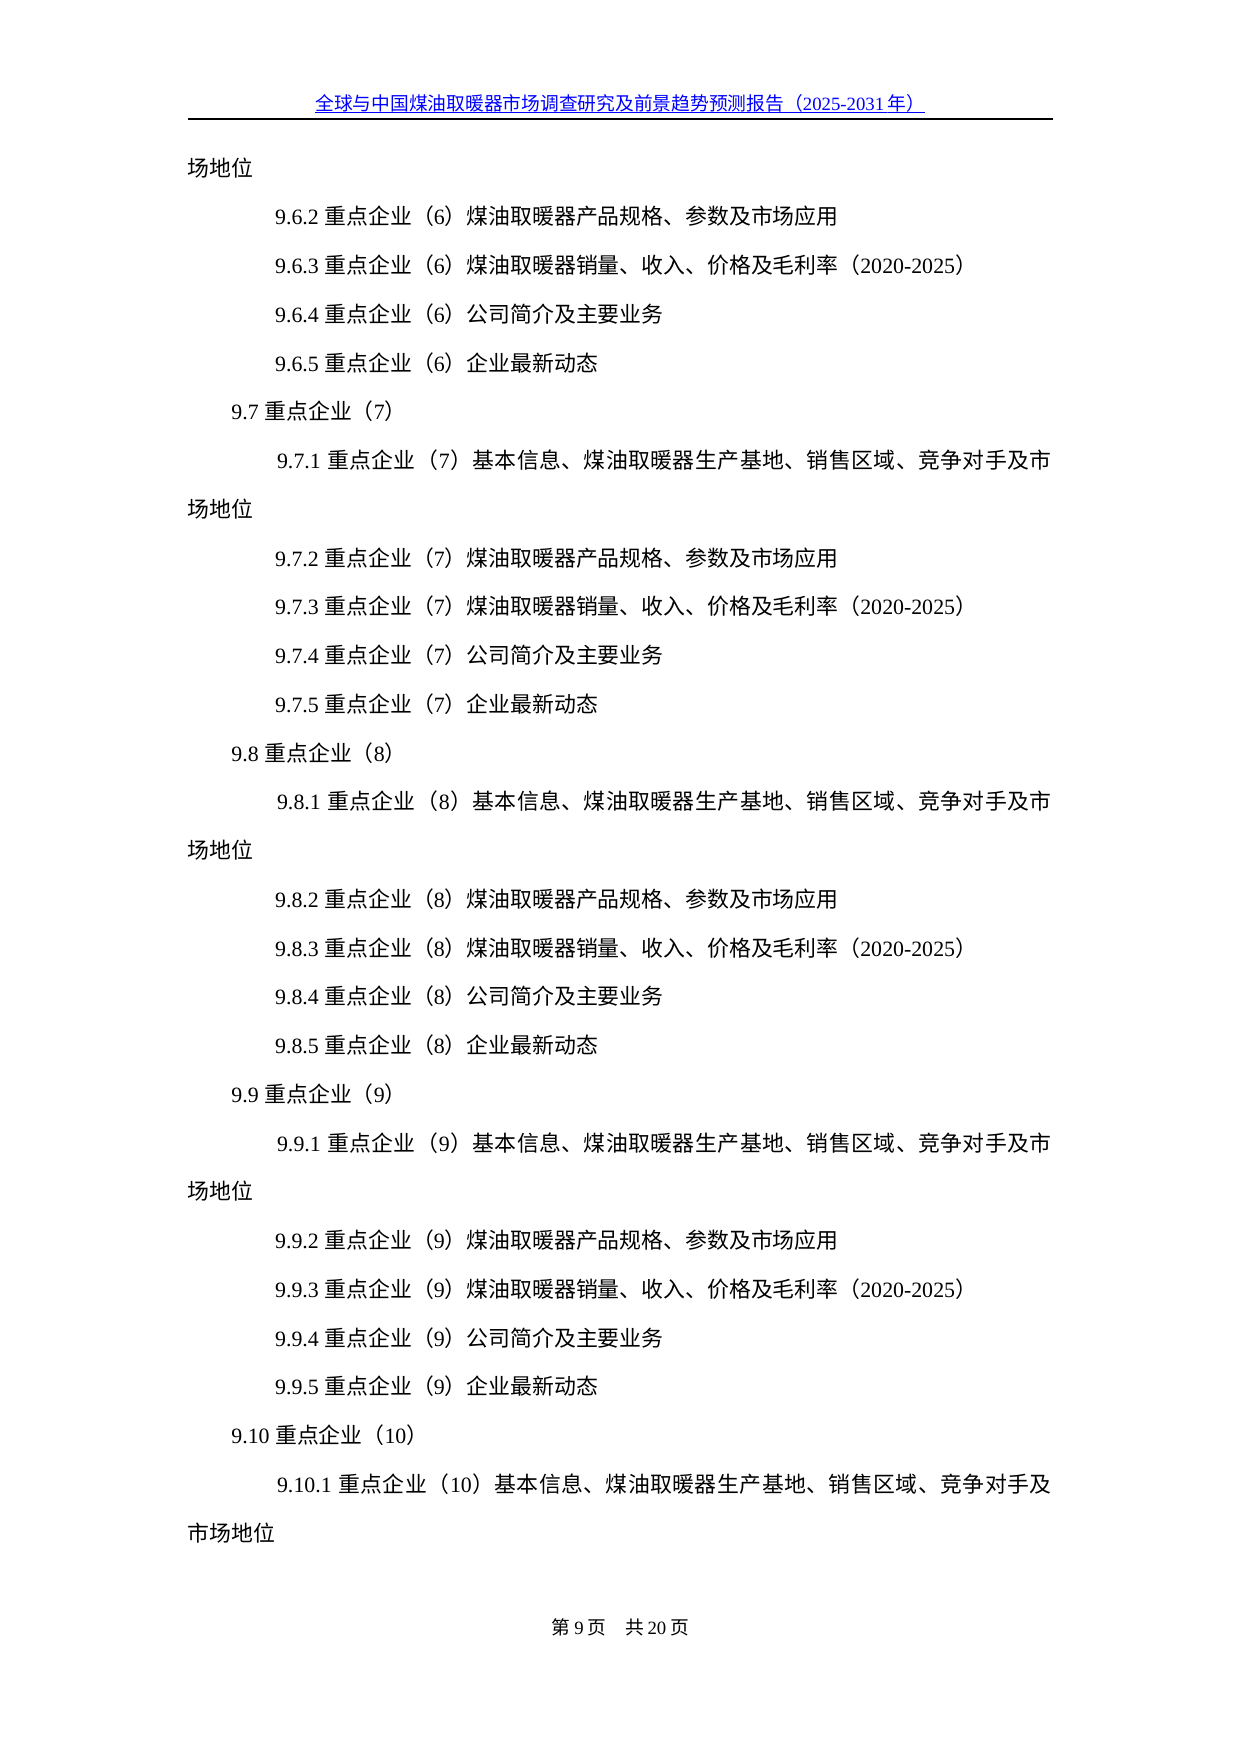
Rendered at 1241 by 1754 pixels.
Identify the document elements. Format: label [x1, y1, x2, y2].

text [187, 150, 1053, 1548]
